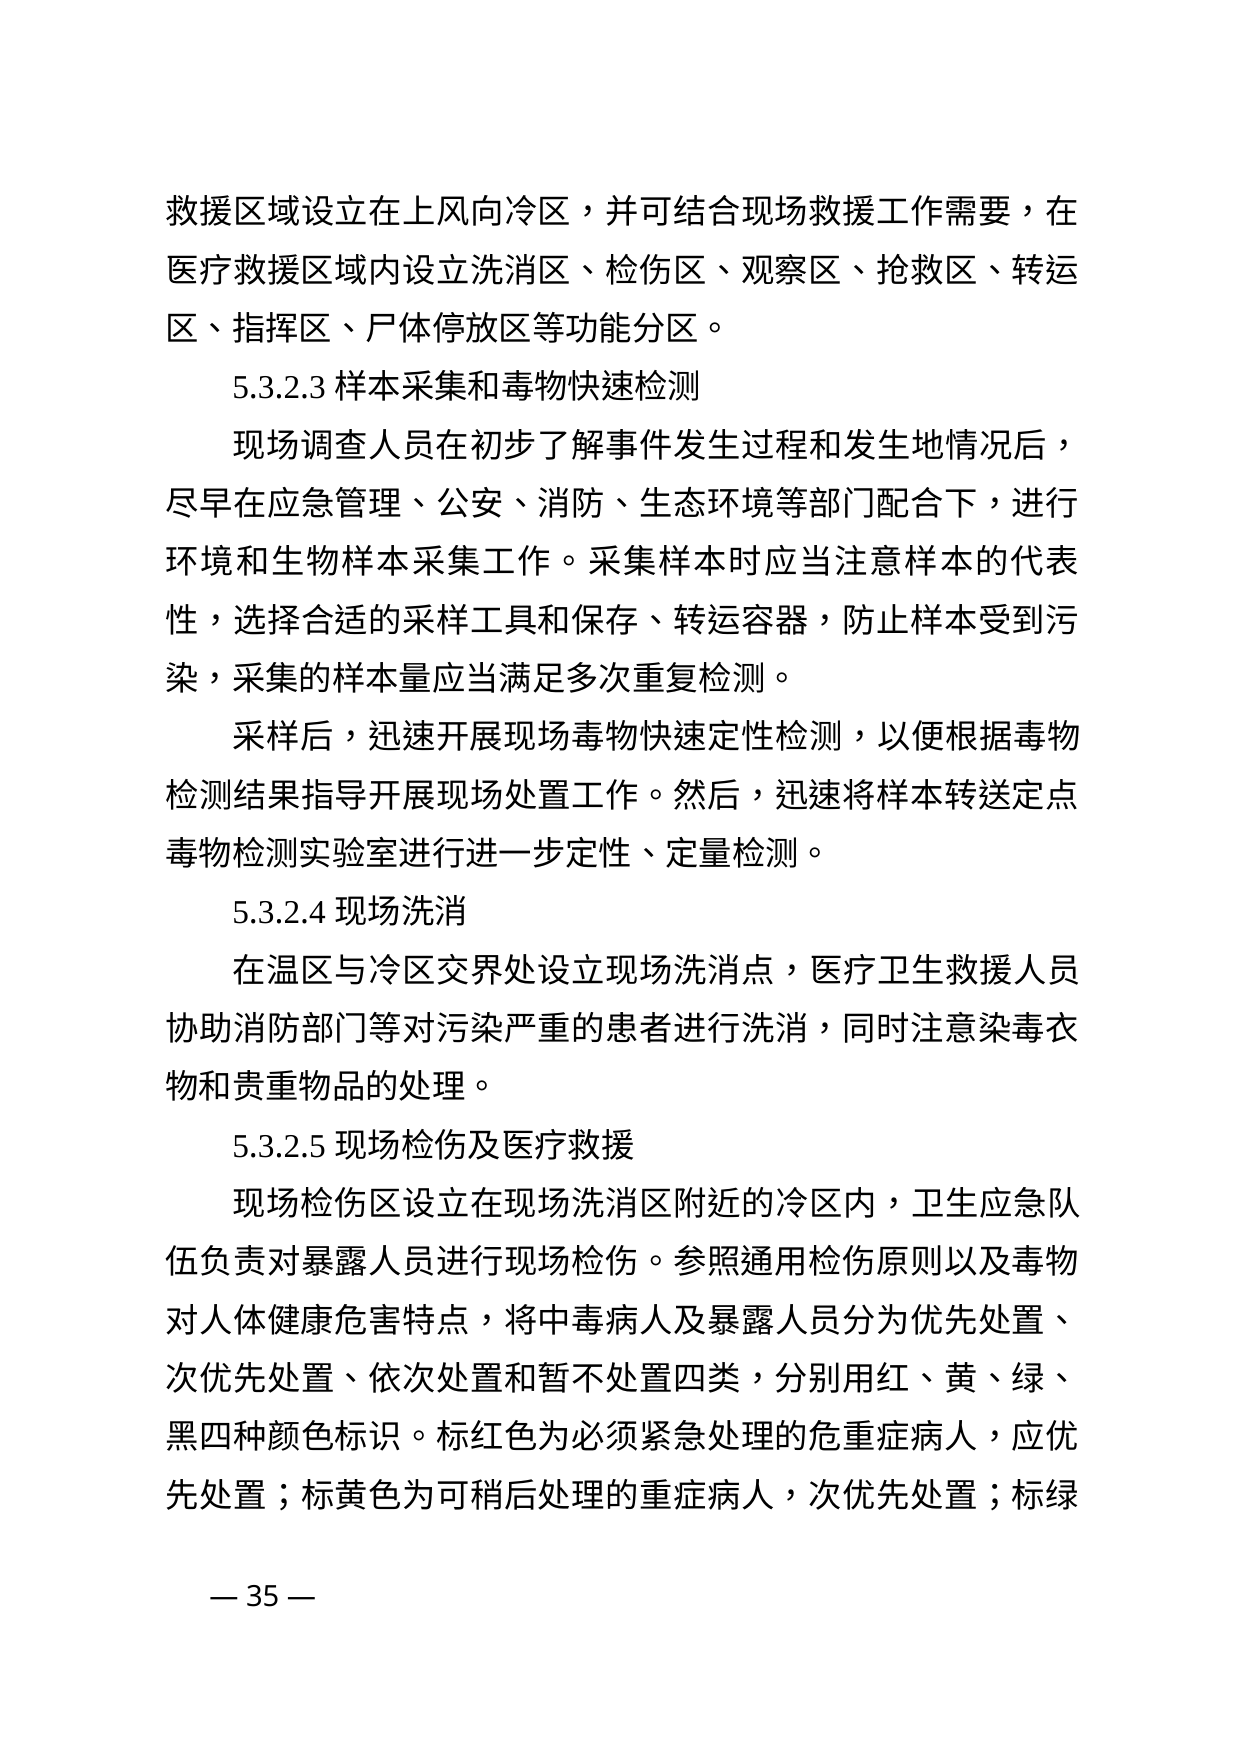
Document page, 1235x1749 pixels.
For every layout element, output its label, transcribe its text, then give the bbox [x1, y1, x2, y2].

text 采样后，迅速开展现场毒物快速定性检测，以便根据毒物检测结果指导开展现场处置工作。然后，迅速将样本转送定点毒物检测实验室进行进一步定性、定量检测。 [165, 702, 1081, 877]
text 5.3.2.5 现场检伤及医疗救援 [165, 1111, 1081, 1169]
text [165, 1169, 1081, 1519]
text 现场调查人员在初步了解事件发生过程和发生地情况后，尽早在应急管理、公安、消防、生态环境等部门配合下，进行环境和生物样本采集工作。采集样本时应当注意样本的代表性，选择合适的采样工具和保存、转运容器，防止样本受到污染，采集的样本量应当满足多次重复检测。 [165, 411, 1081, 702]
text 5.3.2.4 现场洗消 [165, 877, 1081, 936]
text 5.3.2.3 样本采集和毒物快速检测 [165, 352, 1081, 411]
text 在温区与冷区交界处设立现场洗消点，医疗卫生救援人员协助消防部门等对污染严重的患者进行洗消，同时注意染毒衣物和贵重物品的处理。 [165, 936, 1081, 1111]
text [165, 177, 1081, 352]
